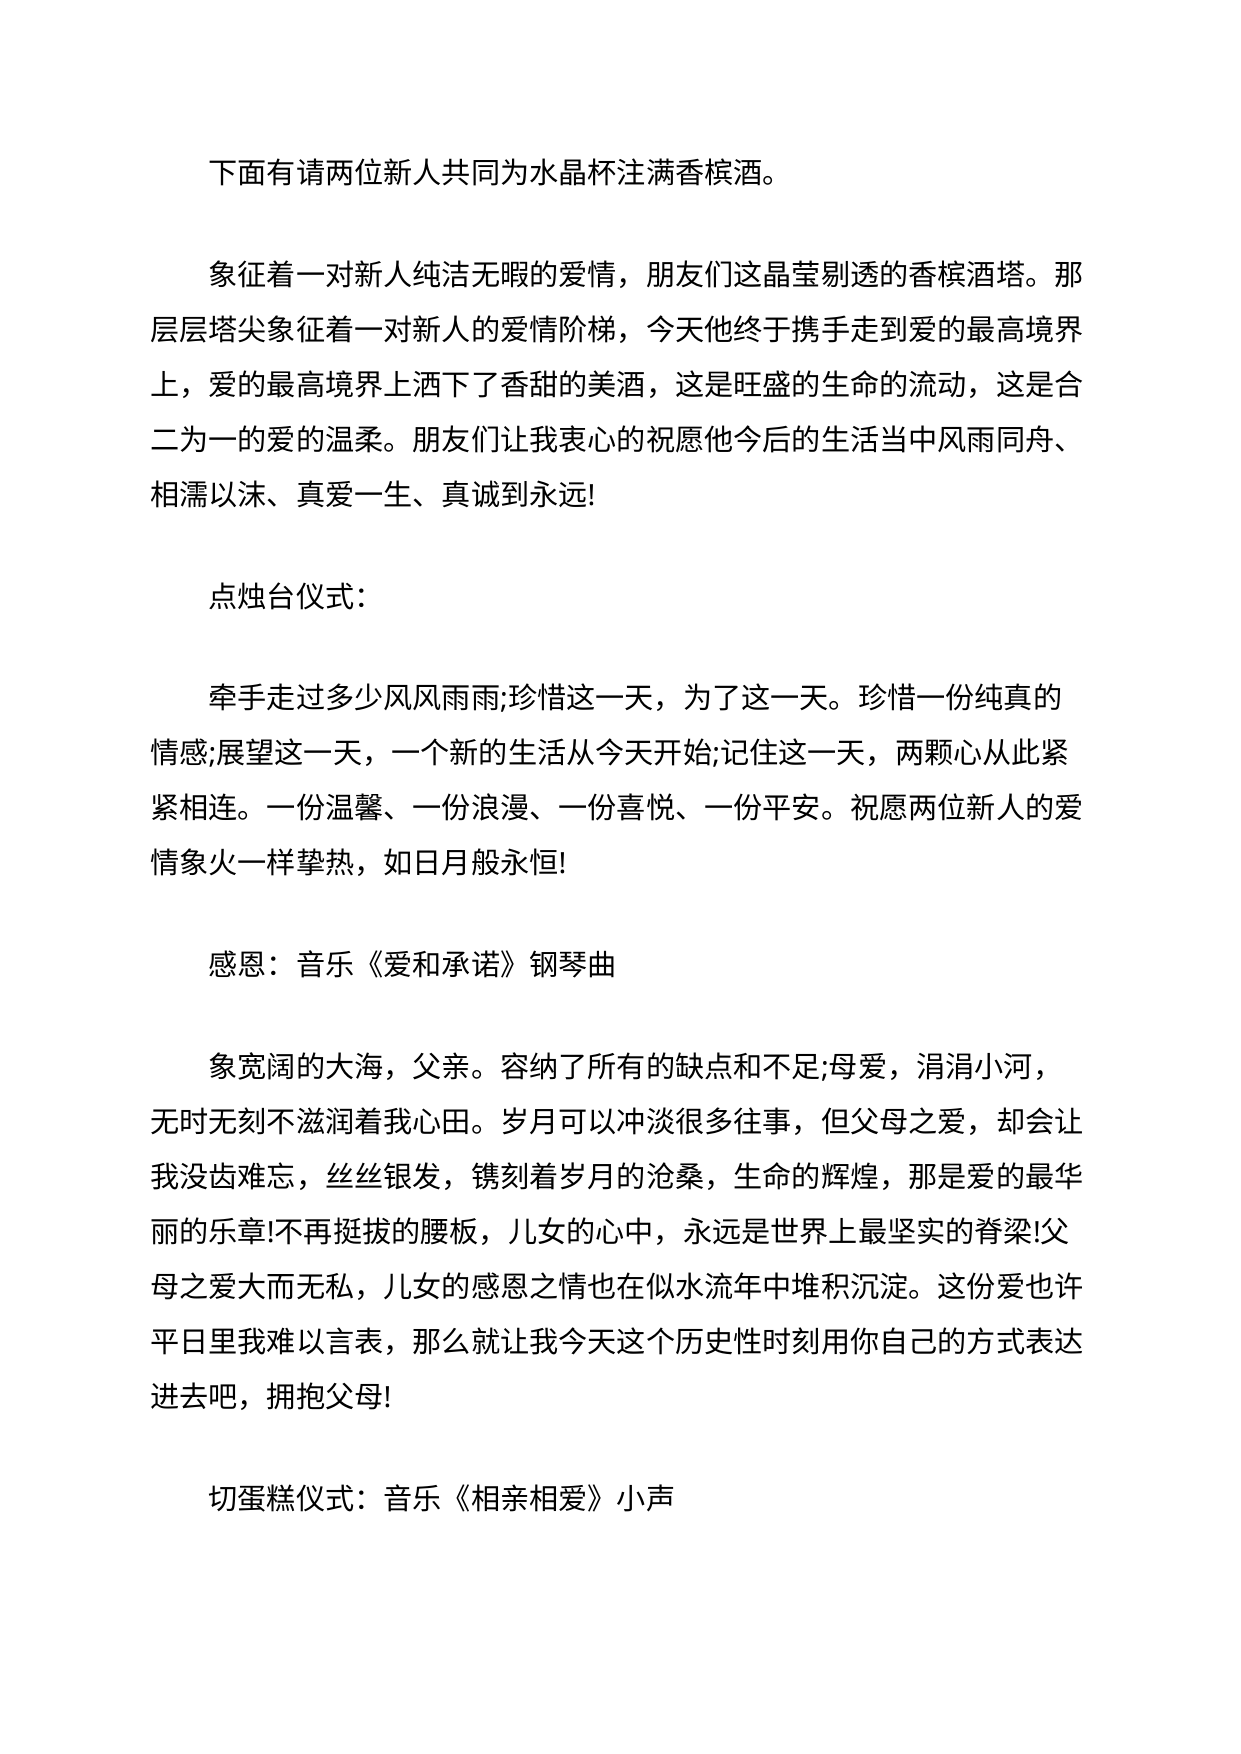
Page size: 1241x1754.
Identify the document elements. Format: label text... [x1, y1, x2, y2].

text 象宽阔的大海，父亲。容纳了所有的缺点和不足;母爱，涓涓小河，无时无刻不滋润着我心田。岁月可以冲淡很多往事，但父母之爱，却会让我没齿难忘，丝丝银发，镌刻着岁月的沧桑，生命的辉煌，那是爱的最华丽的乐章!不再挺拔的腰板，儿女的心中，永远是世界上最坚实的脊梁!父母之爱大而无私，儿女的感恩之情也在似水流年中堆积沉淀。这份爱也许平日里我难以言表，那么就让我今天这个历史性时刻用你自己的方式表达进去吧，拥抱父母! [150, 1044, 1090, 1416]
text 感恩：音乐《爱和承诺》钢琴曲 [150, 942, 1090, 984]
text 切蛋糕仪式：音乐《相亲相爱》小声 [150, 1475, 1090, 1518]
text 点烛台仪式： [150, 573, 1090, 616]
text 象征着一对新人纯洁无暇的爱情，朋友们这晶莹剔透的香槟酒塔。那层层塔尖象征着一对新人的爱情阶梯，今天他终于携手走到爱的最高境界上，爱的最高境界上洒下了香甜的美酒，这是旺盛的生命的流动，这是合二为一的爱的温柔。朋友们让我衷心的祝愿他今后的生活当中风雨同舟、相濡以沫、真爱一生、真诚到永远! [150, 252, 1090, 514]
text 下面有请两位新人共同为水晶杯注满香槟酒。 [150, 150, 1090, 192]
text 牵手走过多少风风雨雨;珍惜这一天，为了这一天。珍惜一份纯真的情感;展望这一天，一个新的生活从今天开始;记住这一天，两颗心从此紧紧相连。一份温馨、一份浪漫、一份喜悦、一份平安。祝愿两位新人的爱情象火一样挚热，如日月般永恒! [150, 675, 1090, 882]
